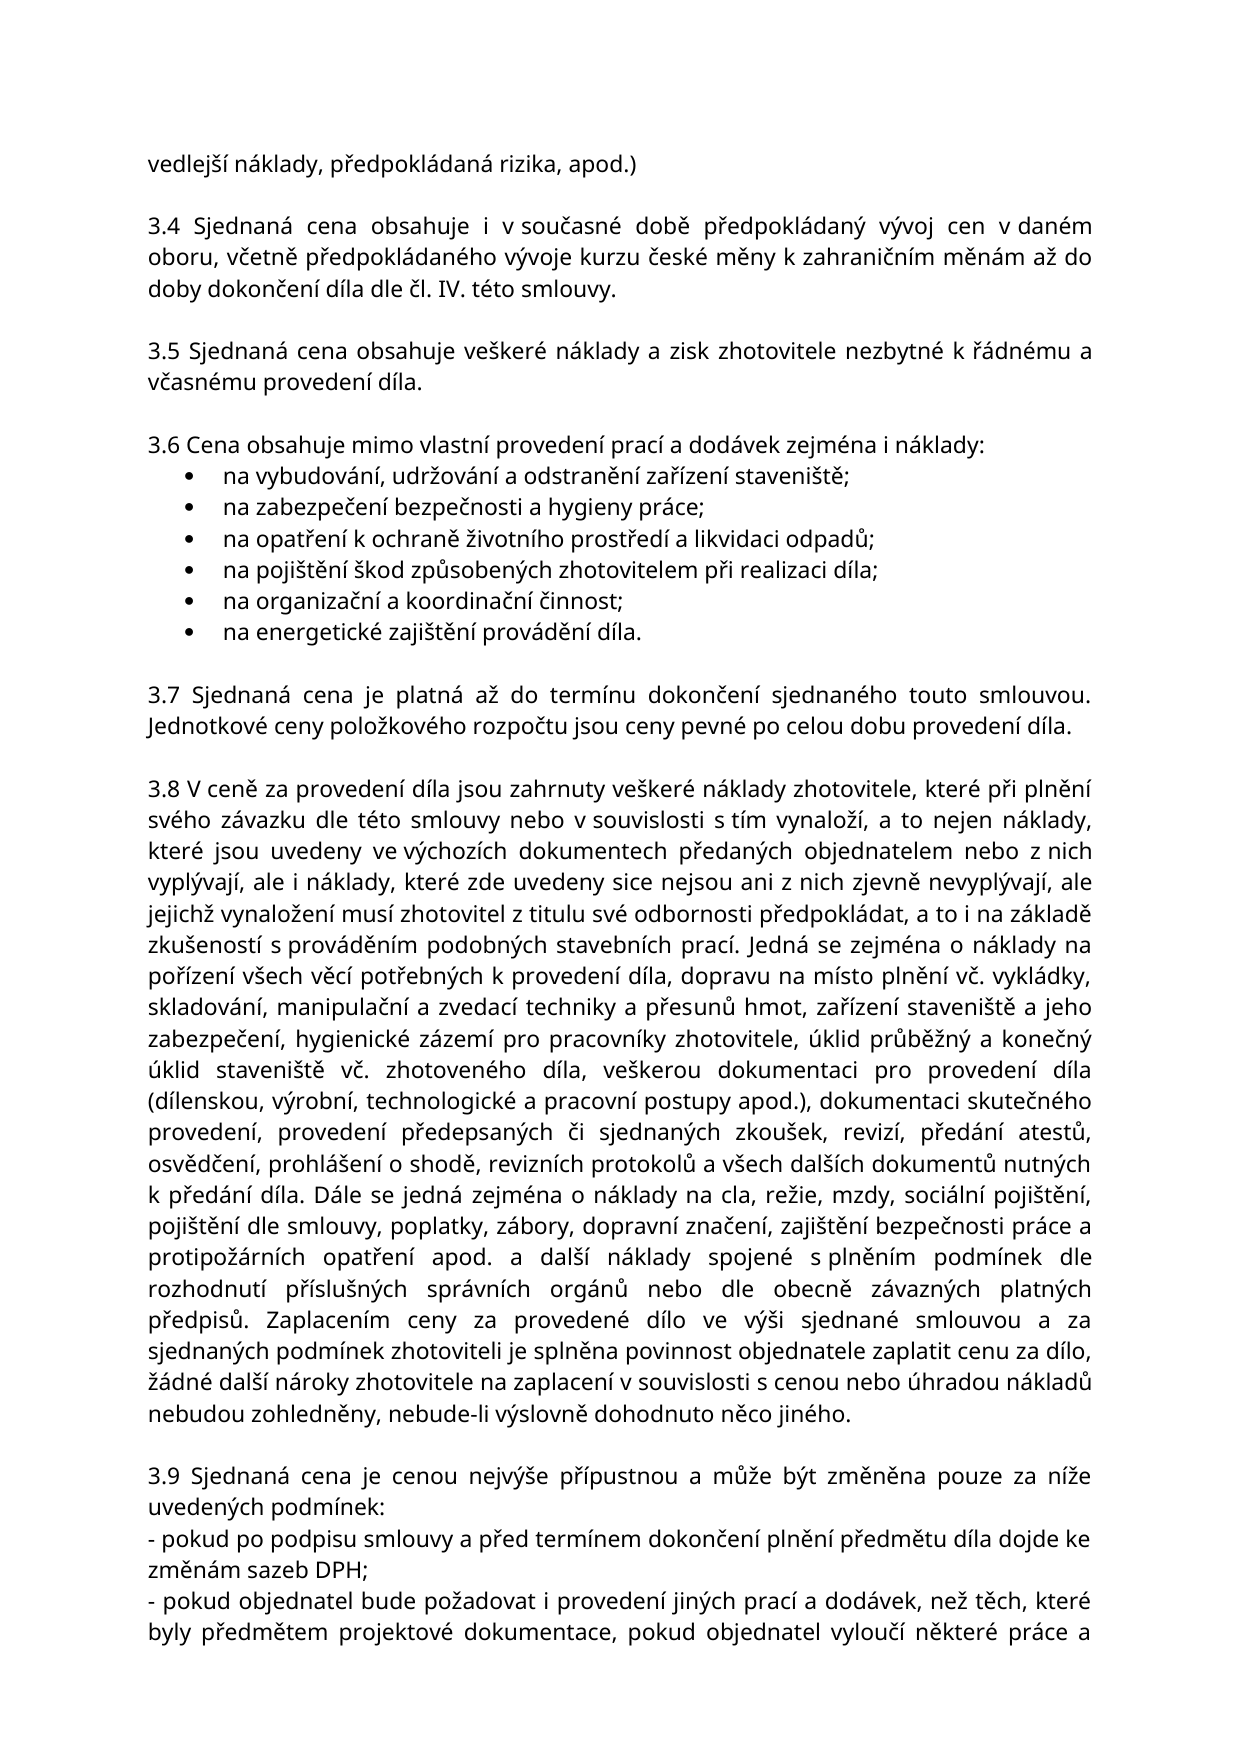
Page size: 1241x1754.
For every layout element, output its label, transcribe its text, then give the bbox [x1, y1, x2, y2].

list na zabezpečení bezpečnosti a hygieny práce; [185, 491, 1093, 523]
list na opatření k ochraně životního prostředí a likvidaci odpadů; [185, 523, 1093, 554]
text 3.6 Cena obsahuje mimo vlastní provedení prací a dodávek zejména i náklady: [148, 429, 1093, 460]
list na pojištění škod způsobených zhotovitelem při realizaci díla; [185, 554, 1093, 585]
text 3.4 Sjednaná cena obsahuje i v současné době předpokládaný vývoj cen v daném oboru, včetně předpokládaného vývoje kurzu české měny k zahraničním měnám až do doby dokončení díla dle čl. IV. této smlouvy. [148, 210, 1093, 304]
text 3.8 V ceně za provedení díla jsou zahrnuty veškeré náklady zhotovitele, které při plnění svého závazku dle této smlouvy nebo v souvislosti s tím vynaloží, a to nejen náklady, které jsou uvedeny ve výchozích dokumentech předaných objednatelem nebo z nich vyplývají, ale i náklady, které zde uvedeny sice nejsou ani z nich zjevně nevyplývají, ale jejichž vynaložení musí zhotovitel z titulu své odbornosti předpokládat, a to i na základě zkušeností s prováděním podobných stavebních prací. Jedná se zejména o náklady na pořízení všech věcí potřebných k provedení díla, dopravu na místo plnění vč. vykládky, skladování, manipulační a zvedací techniky a přesunů hmot, zařízení staveniště a jeho zabezpečení, hygienické zázemí pro pracovníky zhotovitele, úklid průběžný a konečný úklid staveniště vč. zhotoveného díla, veškerou dokumentaci pro provedení díla (dílenskou, výrobní, technologické a pracovní postupy apod.), dokumentaci skutečného provedení, provedení předepsaných či sjednaných zkoušek, revizí, předání atestů, osvědčení, prohlášení o shodě, revizních protokolů a všech dalších dokumentů nutných k předání díla. Dále se jedná zejména o náklady na cla, režie, mzdy, sociální pojištění, pojištění dle smlouvy, poplatky, zábory, dopravní značení, zajištění bezpečnosti práce a protipožárních opatření apod. a další náklady spojené s plněním podmínek dle rozhodnutí příslušných správních orgánů nebo dle obecně závazných platných předpisů. Zaplacením ceny za provedené dílo ve výši sjednané smlouvou a za sjednaných podmínek zhotoviteli je splněna povinnost objednatele zaplatit cenu za dílo, žádné další nároky zhotovitele na zaplacení v souvislosti s cenou nebo úhradou nákladů nebudou zohledněny, nebude-li výslovně dohodnuto něco jiného. [148, 773, 1093, 1429]
text 3.5 Sjednaná cena obsahuje veškeré náklady a zisk zhotovitele nezbytné k řádnému a včasnému provedení díla. [148, 335, 1093, 398]
text - pokud po podpisu smlouvy a před termínem dokončení plnění předmětu díla dojde ke změnám sazeb DPH; [148, 1523, 1093, 1585]
text 3.9 Sjednaná cena je cenou nejvýše přípustnou a může být změněna pouze za níže uvedených podmínek: [148, 1460, 1093, 1523]
list na organizační a koordinační činnost; [185, 585, 1093, 616]
list na energetické zajištění provádění díla. [185, 616, 1093, 648]
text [148, 148, 1093, 179]
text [148, 1585, 1093, 1648]
list na vybudování, udržování a odstranění zařízení staveniště; [185, 460, 1093, 491]
text 3.7 Sjednaná cena je platná až do termínu dokončení sjednaného touto smlouvou. Jednotkové ceny položkového rozpočtu jsou ceny pevné po celou dobu provedení díla. [148, 679, 1093, 741]
